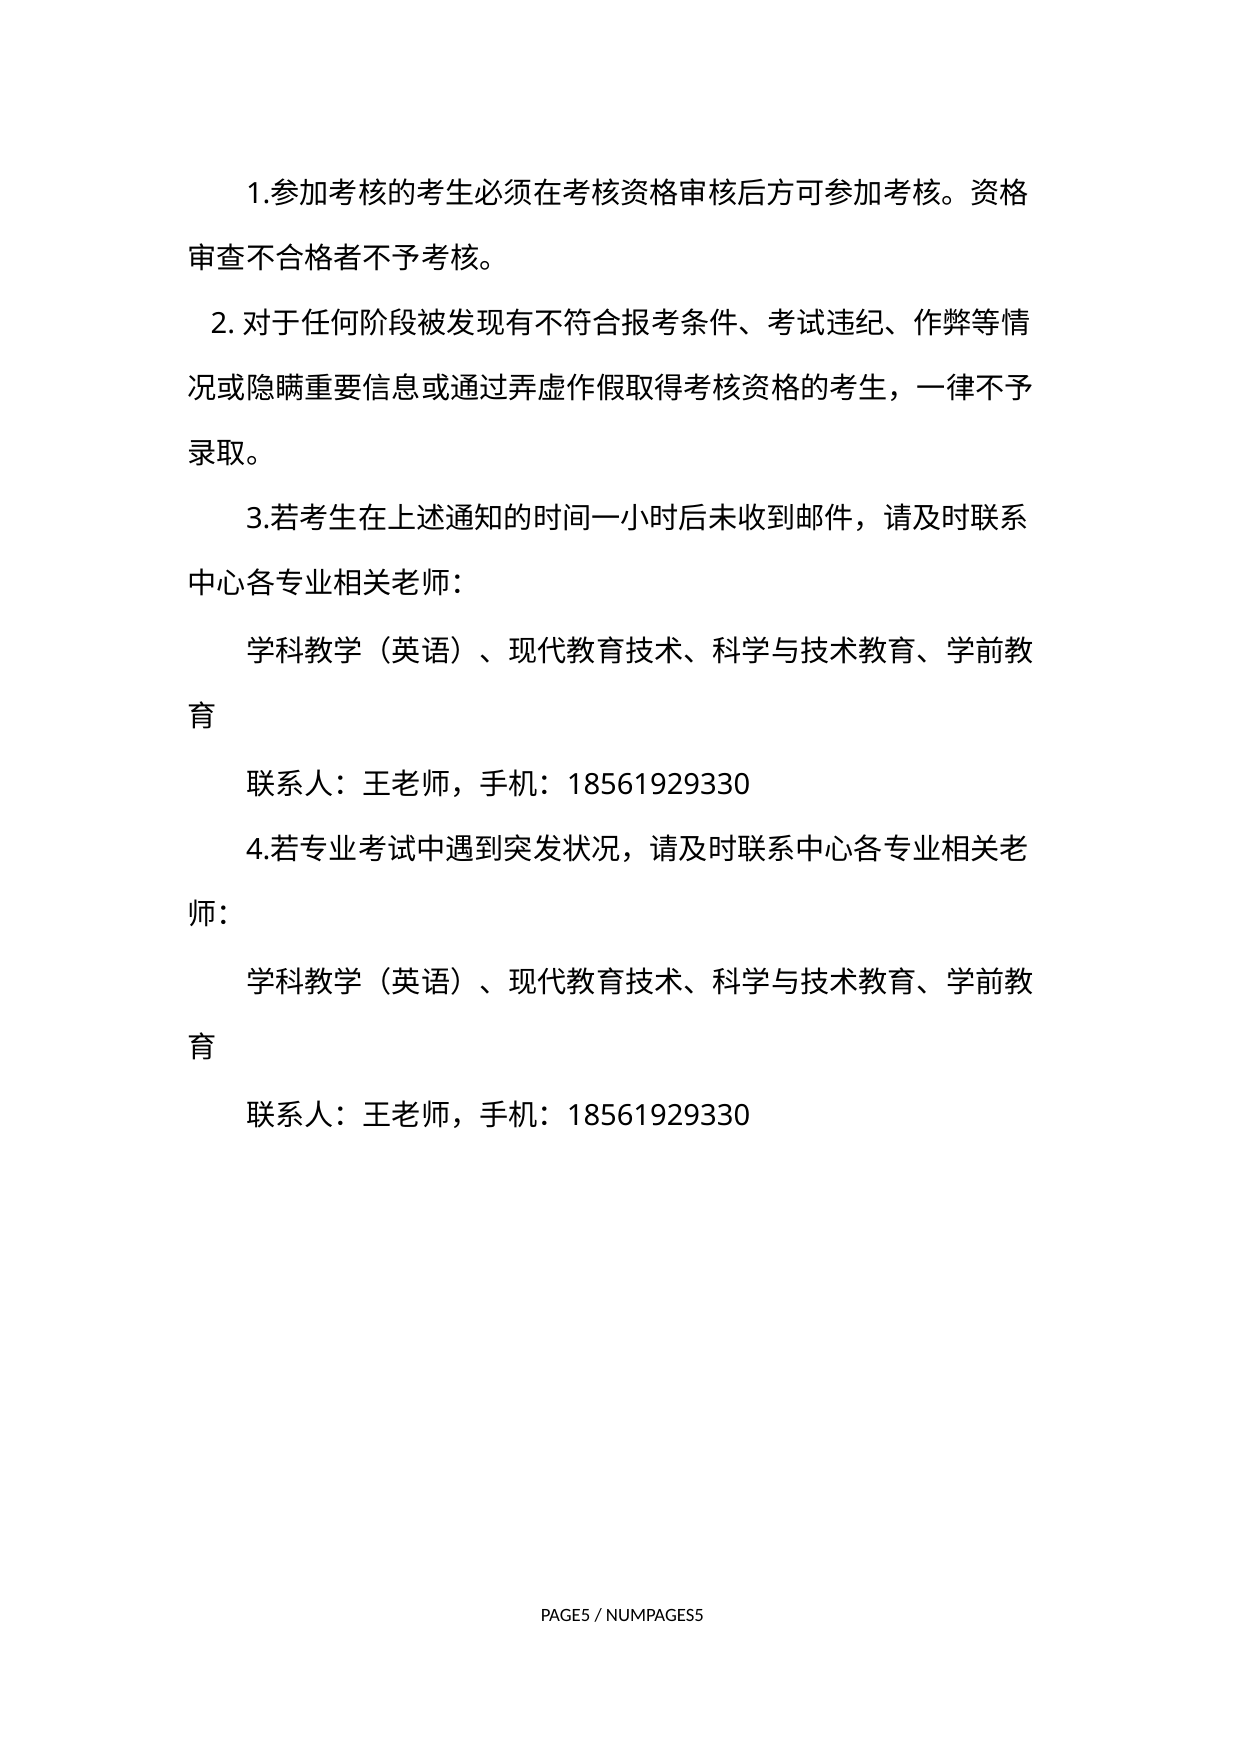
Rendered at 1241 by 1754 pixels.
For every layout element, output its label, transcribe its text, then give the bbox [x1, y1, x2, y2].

text 联系人：王老师，手机：18561929330 [187, 1080, 1053, 1145]
text 3.若考生在上述通知的时间一小时后未收到邮件，请及时联系中心各专业相关老师： [187, 483, 1053, 613]
text 联系人：王老师，手机：18561929330 [187, 749, 1053, 814]
text 学科教学（英语）、现代教育技术、科学与技术教育、学前教育 [187, 947, 1053, 1077]
text 4.若专业考试中遇到突发状况，请及时联系中心各专业相关老师： [187, 814, 1053, 944]
text 学科教学（英语）、现代教育技术、科学与技术教育、学前教育 [187, 616, 1053, 746]
text 1.参加考核的考生必须在考核资格审核后方可参加考核。资格审查不合格者不予考核。 2. 对于任何阶段被发现有不符合报考条件、考试违纪、作弊等情况或隐瞒重要信息或通过弄虚作假取得考核资格的考生，一律不予录取。 [187, 158, 1053, 483]
